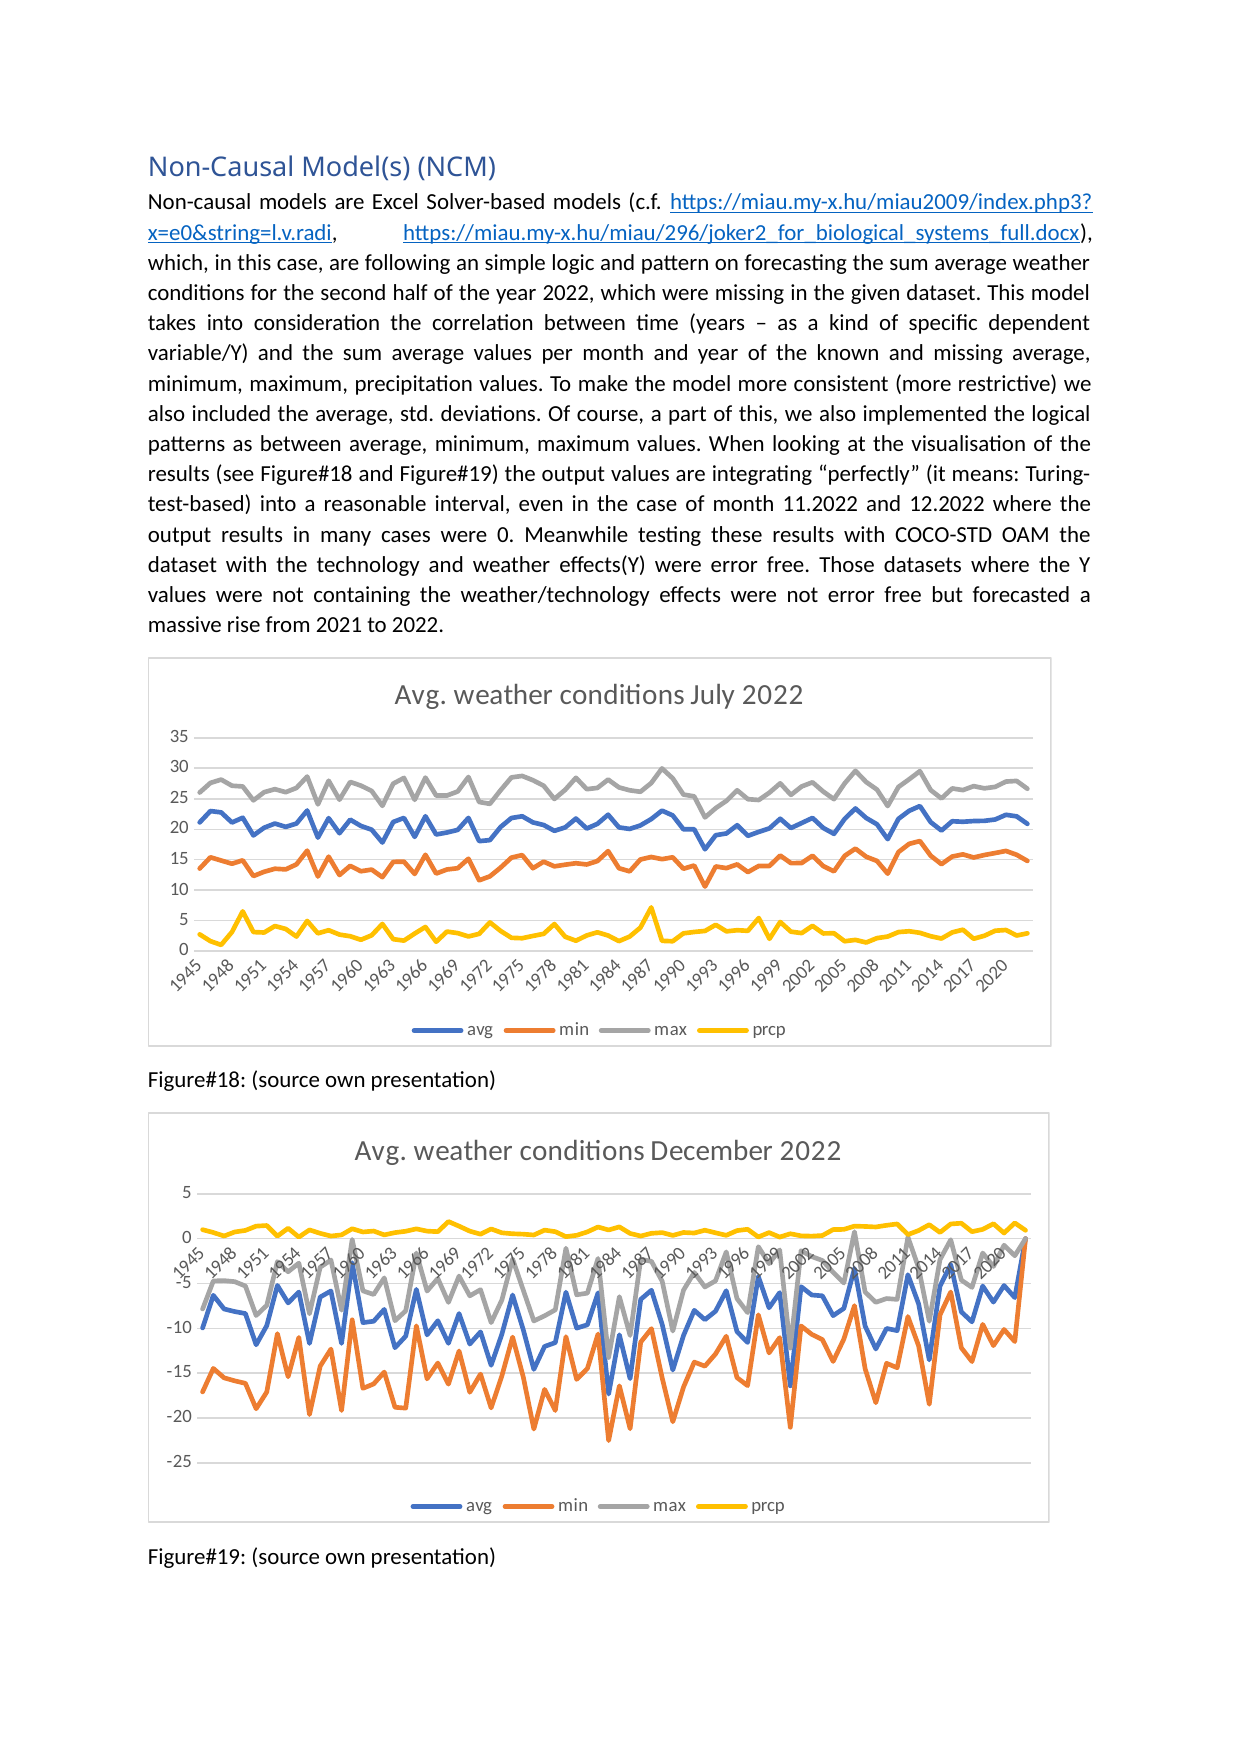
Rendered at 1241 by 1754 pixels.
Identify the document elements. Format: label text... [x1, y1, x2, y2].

text Figure#19: (source own presentation) [148, 1542, 1093, 1570]
text Figure#18: (source own presentation) [148, 1066, 1093, 1094]
text Non-causal models are Excel Solver-based models (c.f. https://miau.my-x.hu/miau2009/index.php3?x=e0&string=l.v.radi, https://miau.my-x.hu/miau/296/joker2_for_biological_systems_full.docx), which, in this case, are following an simple logic and pattern on forecasting the sum average weather conditions for the second half of the year 2022, which were missing in the given dataset. This model takes into consideration the correlation between time (years – as a kind of specific dependent variable/Y) and the sum average values per month and year of the known and missing average, minimum, maximum, precipitation values. To make the model more consistent (more restrictive) we also included the average, std. deviations. Of course, a part of this, we also implemented the logical patterns as between average, minimum, maximum values. When looking at the visualisation of the results (see Figure#18 and Figure#19) the output values are integrating “perfectly” (it means: Turing-test-based) into a reasonable interval, even in the case of month 11.2022 and 12.2022 where the output results in many cases were 0. Meanwhile testing these results with COCO-STD OAM the dataset with the technology and weather effects(Y) were error free. Those datasets where the Y values were not containing the weather/technology effects were not error free but forecasted a massive rise from 2021 to 2022. [148, 187, 1093, 638]
subtitle Non-Causal Model(s) (NCM) [148, 148, 1093, 184]
